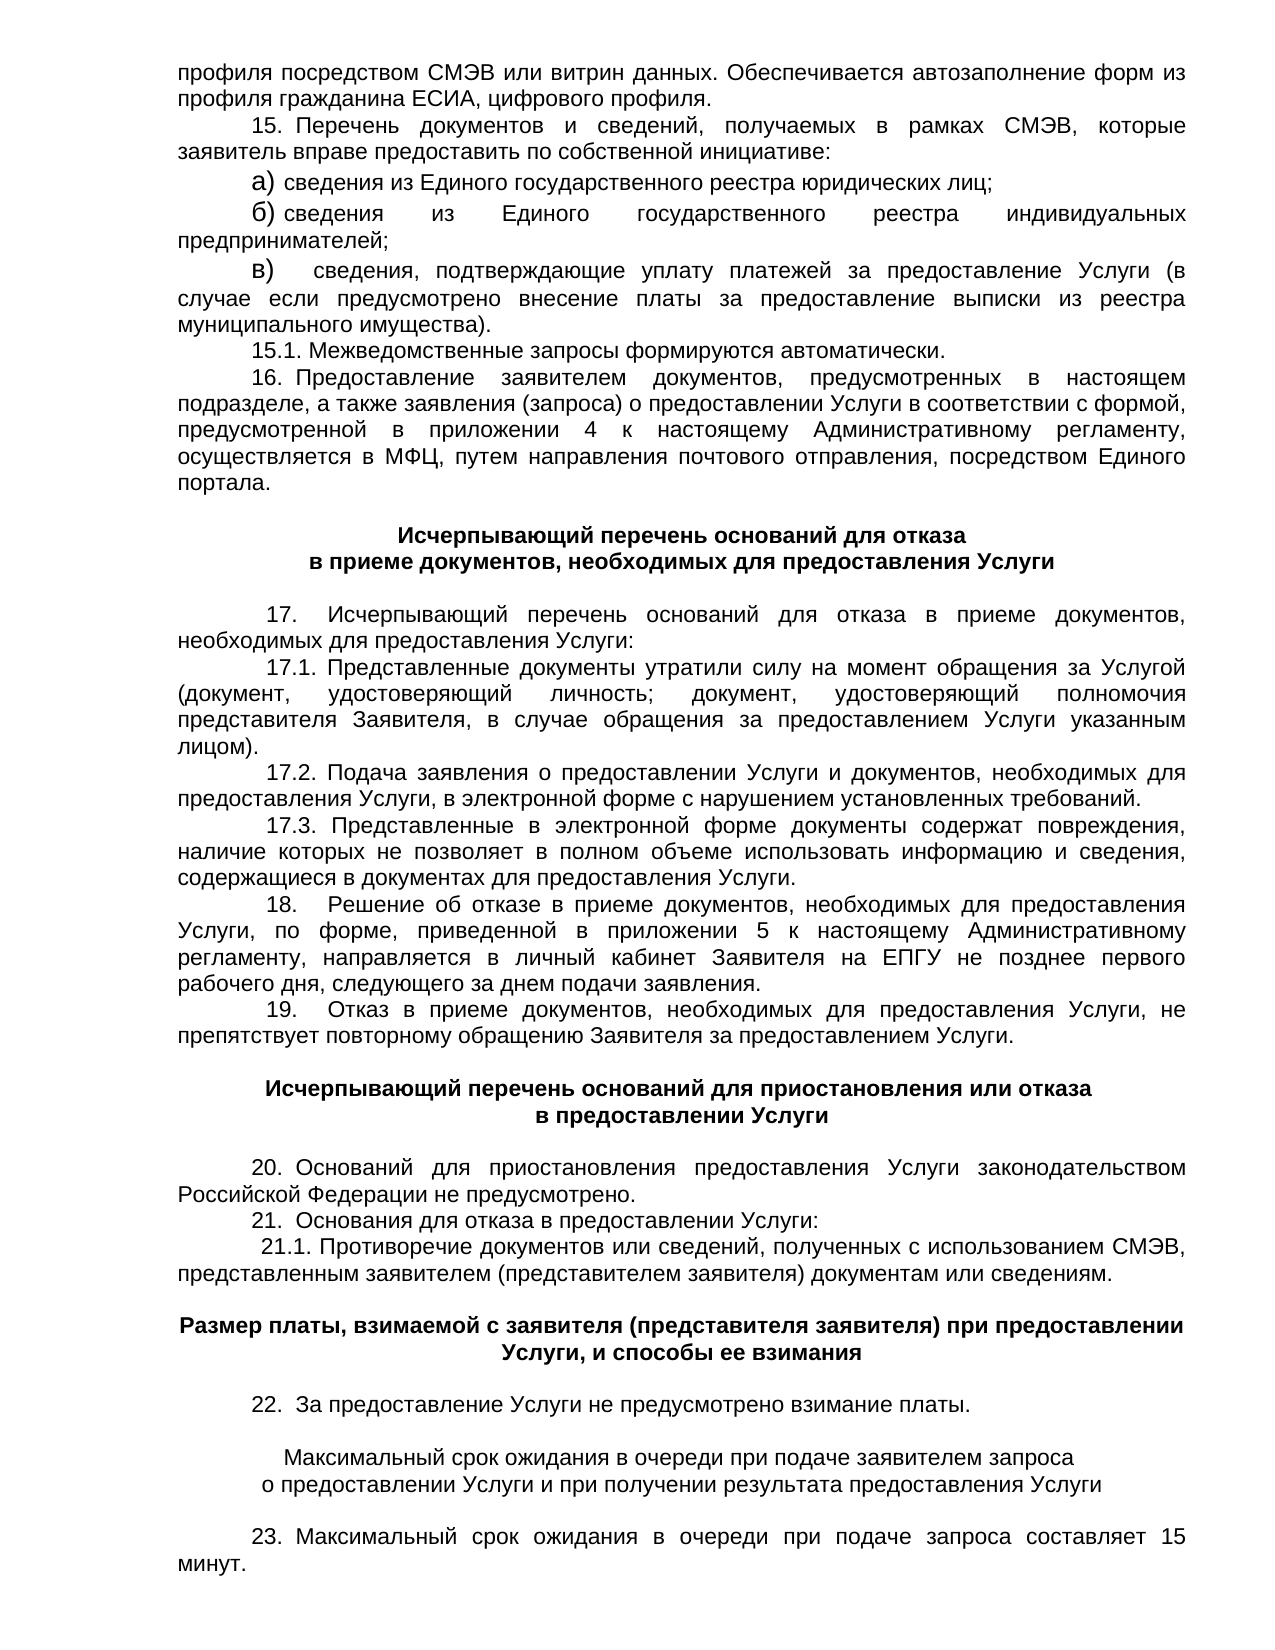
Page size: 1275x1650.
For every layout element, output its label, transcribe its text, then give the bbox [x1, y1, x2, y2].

list Предоставление заявителем документов, предусмотренных в настоящем подразделе, а также заявления (запроса) о предоставлении Услуги в соответствии с формой, предусмотренной в приложении 4 к настоящему Административному регламенту, осуществляется в МФЦ, путем направления почтового отправления, посредством Единого портала. [177, 364, 1186, 495]
list сведения из Единого государственного реестра индивидуальных предпринимателей; [177, 196, 1186, 253]
text 15.1. Межведомственные запросы формируются автоматически. [251, 337, 1186, 364]
list Решение об отказе в приеме документов, необходимых для предоставления Услуги, по форме, приведенной в приложении 5 к настоящему Административному регламенту, направляется в личный кабинет Заявителя на ЕПГУ не позднее первого рабочего дня, следующего за днем подачи заявления. [177, 891, 1186, 996]
list Исчерпывающий перечень оснований для отказа в приеме документов, необходимых для предоставления Услуги: [177, 601, 1186, 653]
text 17.1. Представленные документы утратили силу на момент обращения за Услугой (документ, удостоверяющий личность; документ, удостоверяющий полномочия представителя Заявителя, в случае обращения за предоставлением Услуги указанным лицом). [177, 653, 1186, 759]
list сведения, подтверждающие уплату платежей за предоставление Услуги (в случае если предусмотрено внесение платы за предоставление выписки из реестра муниципального имущества). [177, 253, 1186, 337]
list сведения из Единого государственного реестра юридических лиц; [177, 164, 1186, 196]
text 21.1. Противоречие документов или сведений, полученных с использованием СМЭВ, представленным заявителем (представителем заявителя) документам или сведениям. [177, 1233, 1186, 1286]
text Исчерпывающий перечень оснований для приостановления или отказа в предоставлении Услуги [177, 1075, 1186, 1128]
text Исчерпывающий перечень оснований для отказа в приеме документов, необходимых для предоставления Услуги [177, 522, 1186, 574]
text Максимальный срок ожидания в очереди при подаче заявителем запроса о предоставлении Услуги и при получении результата предоставления Услуги [177, 1444, 1186, 1497]
list За предоставление Услуги не предусмотрено взимание платы. [177, 1391, 1186, 1418]
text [177, 59, 1186, 112]
text 17.2. Подача заявления о предоставлении Услуги и документов, необходимых для предоставления Услуги, в электронной форме с нарушением установленных требований. [177, 759, 1186, 812]
list Максимальный срок ожидания в очереди при подаче запроса составляет 15 минут. [177, 1523, 1186, 1576]
list Перечень документов и сведений, получаемых в рамках СМЭВ, которые заявитель вправе предоставить по собственной инициативе: [177, 112, 1186, 164]
text Размер платы, взимаемой с заявителя (представителя заявителя) при предоставлении Услуги, и способы ее взимания [177, 1312, 1186, 1365]
list Отказ в приеме документов, необходимых для предоставления Услуги, не препятствует повторному обращению Заявителя за предоставлением Услуги. [177, 996, 1186, 1049]
text 17.3. Представленные в электронной форме документы содержат повреждения, наличие которых не позволяет в полном объеме использовать информацию и сведения, содержащиеся в документах для предоставления Услуги. [177, 812, 1186, 891]
list Основания для отказа в предоставлении Услуги: [177, 1207, 1186, 1233]
list Оснований для приостановления предоставления Услуги законодательством Российской Федерации не предусмотрено. [177, 1154, 1186, 1207]
